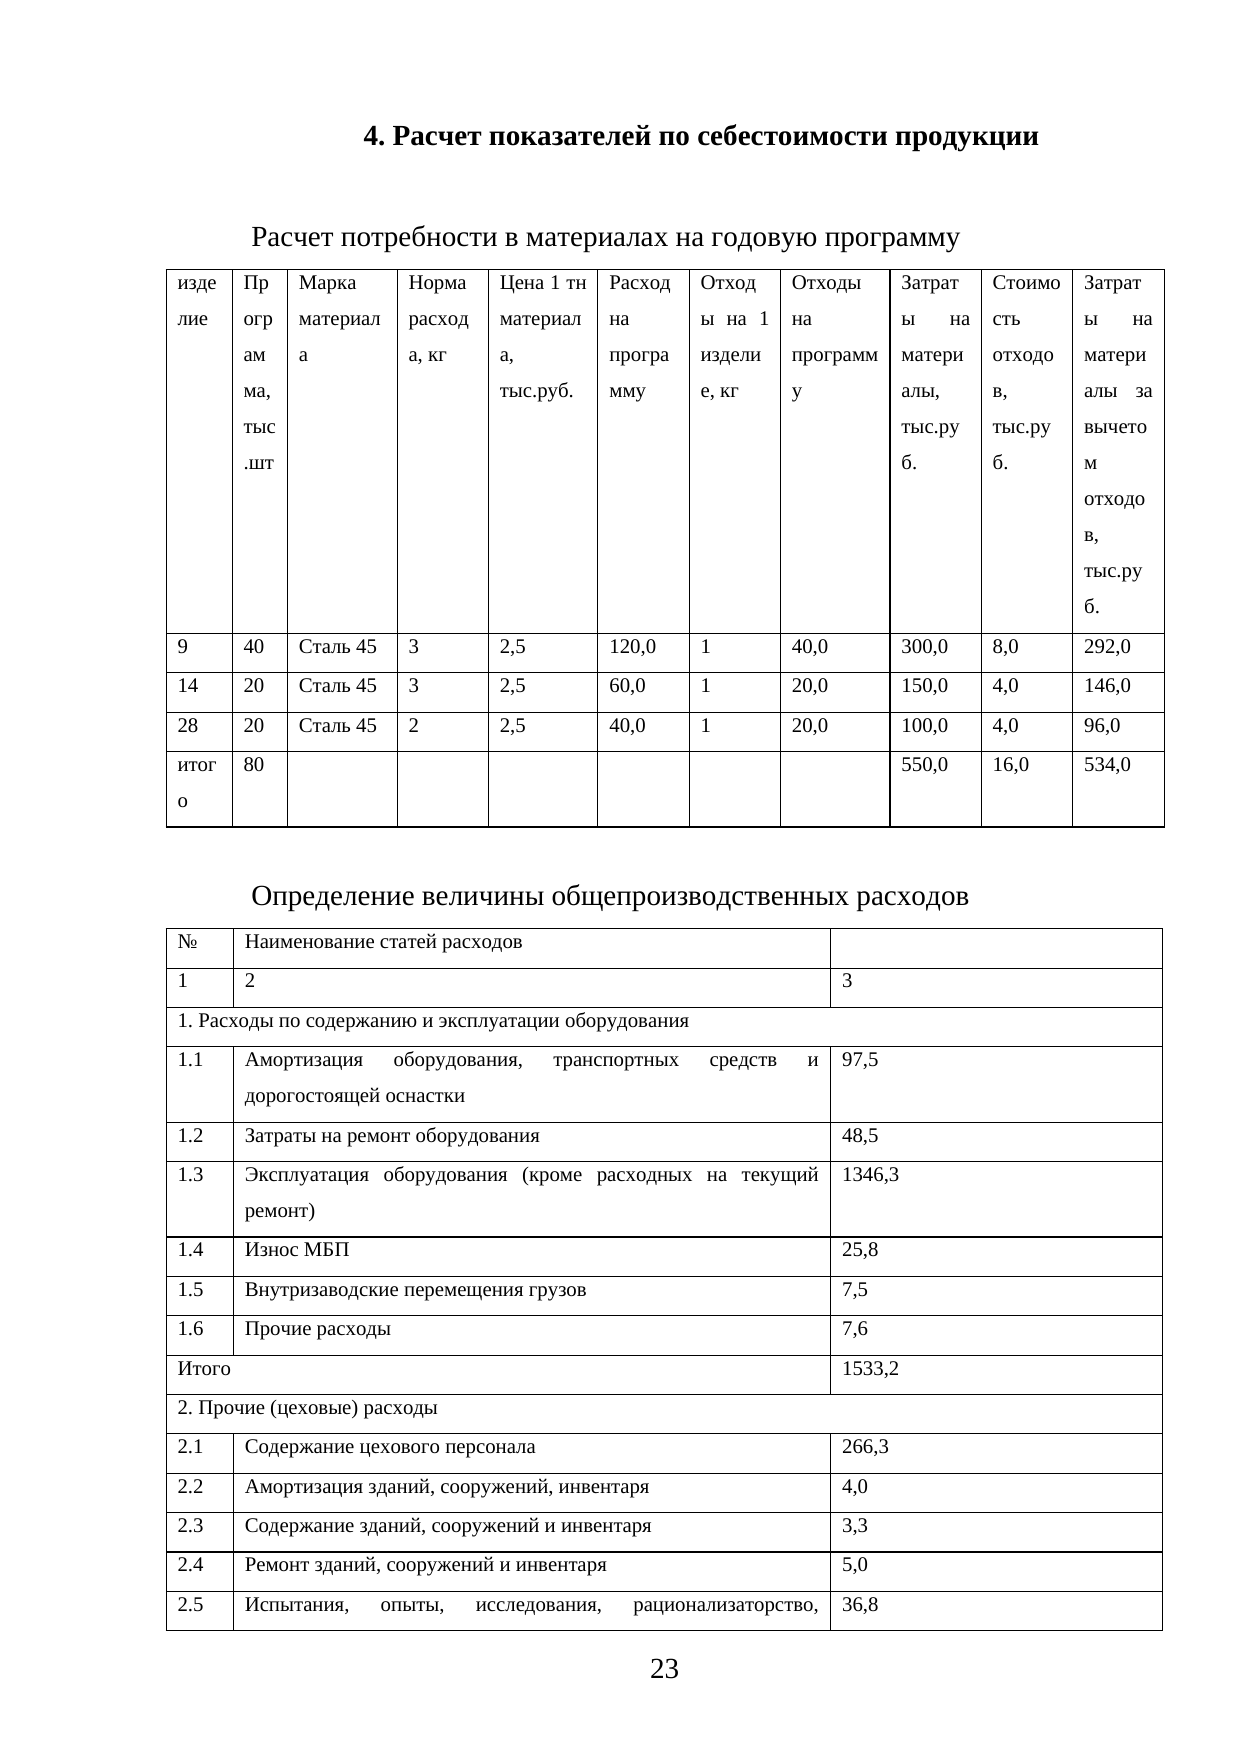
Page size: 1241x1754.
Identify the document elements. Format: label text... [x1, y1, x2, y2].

table_cell Итого [167, 1356, 830, 1394]
table_cell [598, 752, 689, 826]
table_cell 25,8 [831, 1238, 1162, 1276]
table_cell 14 [167, 673, 232, 712]
table_cell 16,0 [982, 752, 1072, 826]
table_cell 97,5 [831, 1047, 1162, 1122]
table_cell 300,0 [891, 634, 981, 672]
text Определение величины общепроизводственных расходов [177, 878, 1152, 911]
table_cell 2 [234, 969, 830, 1007]
table_cell 36,8 [831, 1592, 1162, 1630]
table_header Наименование статей расходов [234, 929, 830, 967]
table_cell 146,0 [1073, 673, 1164, 712]
table_cell 150,0 [891, 673, 981, 712]
table_cell Амортизация оборудования, транспортных средств и дорогостоящей оснастки [234, 1047, 830, 1122]
table_header Цена 1 тн материала, тыс.руб. [489, 270, 597, 633]
table_cell 2. Прочие (цеховые) расходы [167, 1395, 1162, 1433]
table_cell Сталь 45 [288, 713, 397, 751]
table_cell 40 [233, 634, 287, 672]
table_cell 1 [690, 713, 780, 751]
table_cell 4,0 [982, 713, 1072, 751]
table_cell 20,0 [781, 673, 889, 712]
table_cell Амортизация зданий, сооружений, инвентаря [234, 1474, 830, 1512]
table_cell Износ МБП [234, 1238, 830, 1276]
table_header Стоимость отходов, тыс.руб. [982, 270, 1072, 633]
table_cell 266,3 [831, 1434, 1162, 1473]
table_cell [781, 752, 889, 826]
table_cell 3 [831, 969, 1162, 1007]
table_cell 20 [233, 713, 287, 751]
table_cell 3 [398, 673, 488, 712]
table_cell Ремонт зданий, сооружений и инвентаря [234, 1553, 830, 1591]
table_cell Затраты на ремонт оборудования [234, 1123, 830, 1161]
table_header Расход на программу [598, 270, 689, 633]
table_cell 1.6 [167, 1316, 233, 1354]
table_cell 1.1 [167, 1047, 233, 1122]
table_cell 8,0 [982, 634, 1072, 672]
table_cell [234, 1592, 830, 1630]
table_header Отходы на программу [781, 270, 889, 633]
table_cell 1 [690, 673, 780, 712]
table_cell 7,6 [831, 1316, 1162, 1354]
table_cell Сталь 45 [288, 634, 397, 672]
table_header Марка материала [288, 270, 397, 633]
table_header № [167, 929, 233, 967]
table_header Затраты на материалы, тыс.руб. [891, 270, 981, 633]
table_cell 1.2 [167, 1123, 233, 1161]
table_cell 1.3 [167, 1162, 233, 1236]
table_cell 96,0 [1073, 713, 1164, 751]
table_cell 2,5 [489, 713, 597, 751]
table_cell 1 [167, 969, 233, 1007]
table_header Отходы на 1 изделие, кг [690, 270, 780, 633]
table_cell 550,0 [891, 752, 981, 826]
table_cell 100,0 [891, 713, 981, 751]
table_cell итого [167, 752, 232, 826]
table_cell 20 [233, 673, 287, 712]
table_cell 292,0 [1073, 634, 1164, 672]
table_cell 2.3 [167, 1513, 233, 1551]
table_cell 3,3 [831, 1513, 1162, 1551]
table_cell 2,5 [489, 634, 597, 672]
table_header Затраты на материалы за вычетом отходов, тыс.руб. [1073, 270, 1164, 633]
table_cell 2.5 [167, 1592, 233, 1630]
table_cell 28 [167, 713, 232, 751]
table_cell 534,0 [1073, 752, 1164, 826]
table_cell 40,0 [598, 713, 689, 751]
table_cell 3 [398, 634, 488, 672]
table_cell Эксплуатация оборудования (кроме расходных на текущий ремонт) [234, 1162, 830, 1236]
table_cell 1.5 [167, 1277, 233, 1315]
table_header изделие [167, 270, 232, 633]
table_cell [489, 752, 597, 826]
table_cell 4,0 [831, 1474, 1162, 1512]
table_cell 48,5 [831, 1123, 1162, 1161]
table_cell 4,0 [982, 673, 1072, 712]
table_header Норма расхода, кг [398, 270, 488, 633]
table_cell Содержание зданий, сооружений и инвентаря [234, 1513, 830, 1551]
table_cell 2.4 [167, 1553, 233, 1591]
text 4. Расчет показателей по себестоимости продукции [177, 118, 1152, 152]
table_cell 80 [233, 752, 287, 826]
table_cell 120,0 [598, 634, 689, 672]
table_cell 9 [167, 634, 232, 672]
table_cell Прочие расходы [234, 1316, 830, 1354]
table_cell 2.2 [167, 1474, 233, 1512]
table_cell 1346,3 [831, 1162, 1162, 1236]
table_cell 1533,2 [831, 1356, 1162, 1394]
table_cell [398, 752, 488, 826]
table_cell 1 [690, 634, 780, 672]
table_cell Содержание цехового персонала [234, 1434, 830, 1473]
table_cell 40,0 [781, 634, 889, 672]
table_cell 7,5 [831, 1277, 1162, 1315]
table_cell 5,0 [831, 1553, 1162, 1591]
table_cell 1. Расходы по содержанию и эксплуатации оборудования [167, 1008, 1162, 1046]
table_cell 1.4 [167, 1238, 233, 1276]
table_cell Внутризаводские перемещения грузов [234, 1277, 830, 1315]
table_header [831, 929, 1162, 967]
table_cell [288, 752, 397, 826]
table_cell 2,5 [489, 673, 597, 712]
table_cell 20,0 [781, 713, 889, 751]
table_cell 2.1 [167, 1434, 233, 1473]
table_cell [690, 752, 780, 826]
table_cell 2 [398, 713, 488, 751]
table_cell Сталь 45 [288, 673, 397, 712]
text Расчет потребности в материалах на годовую программу [177, 219, 1152, 252]
table_header Программа, тыс.шт [233, 270, 287, 633]
table_cell 60,0 [598, 673, 689, 712]
